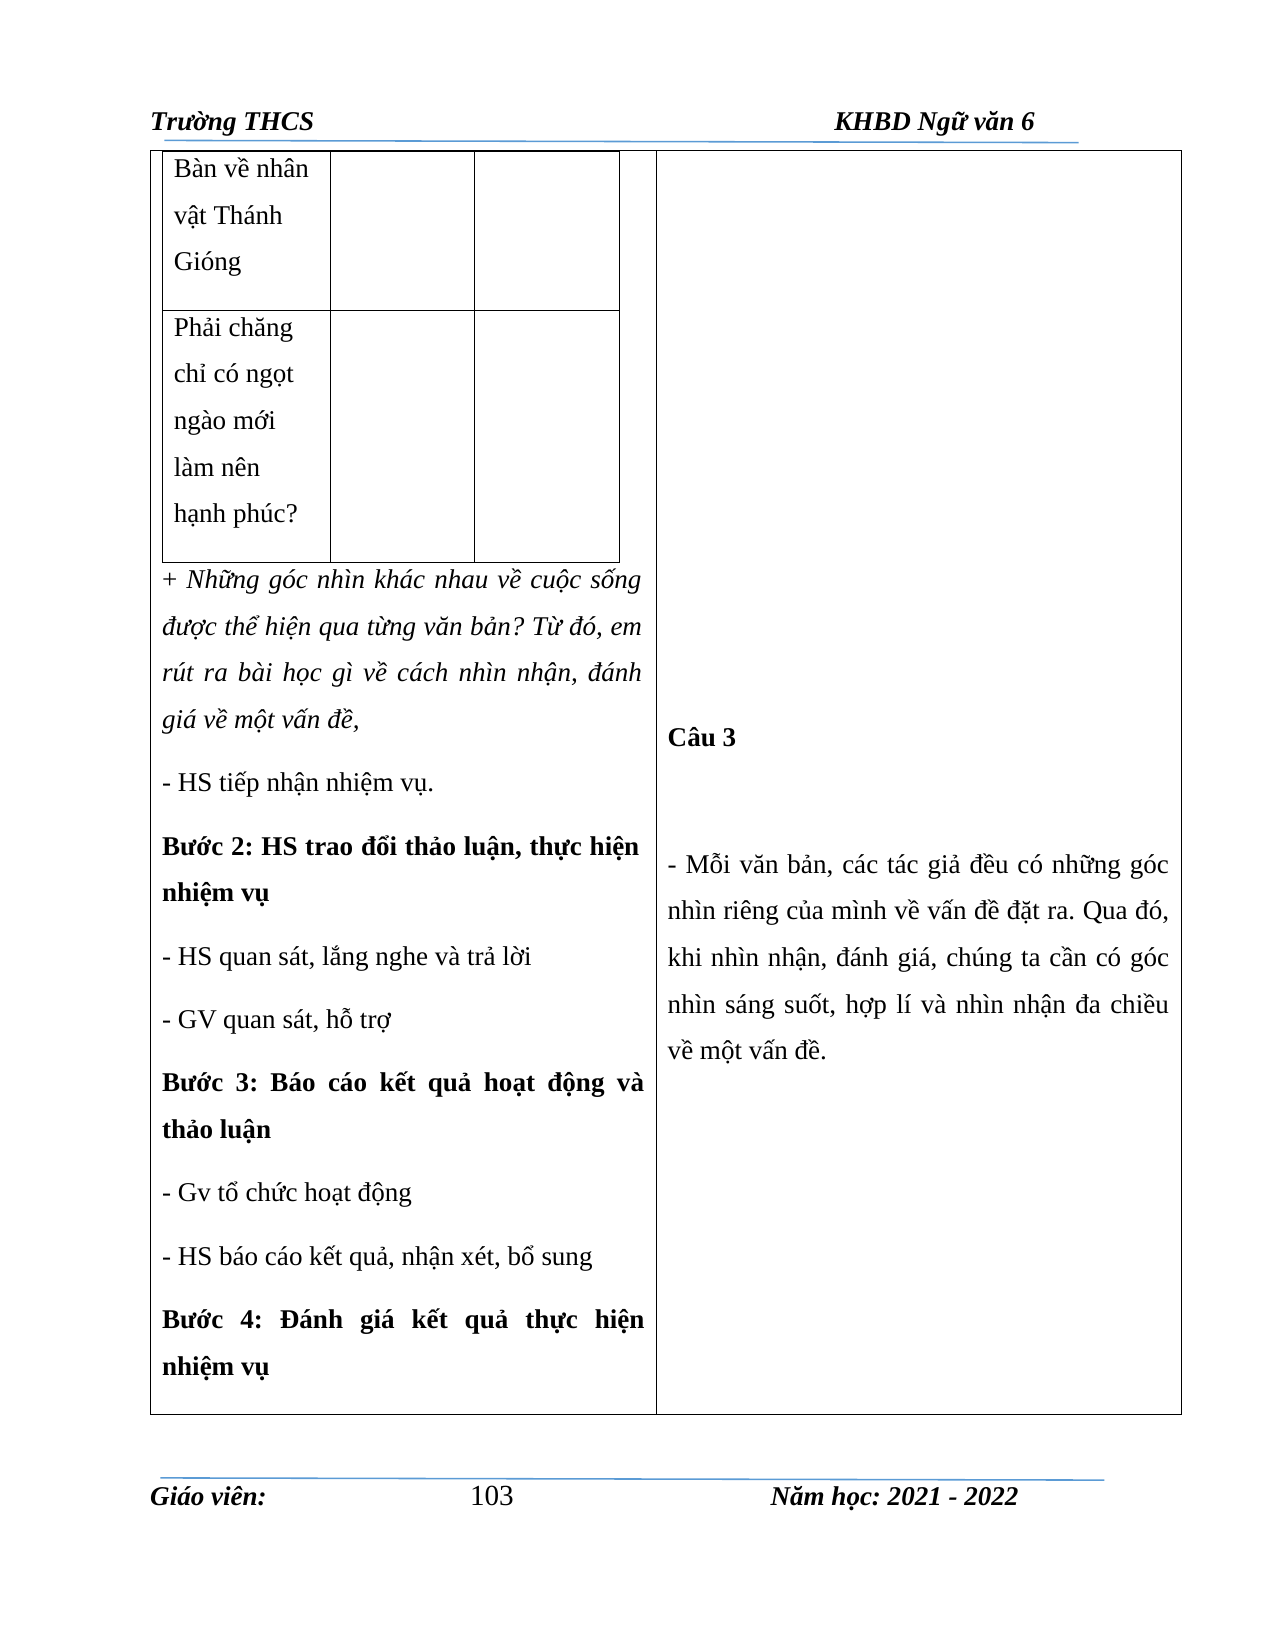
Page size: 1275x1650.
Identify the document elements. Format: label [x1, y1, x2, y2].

table_cell [151, 151, 656, 1414]
table_cell [657, 151, 1181, 1414]
